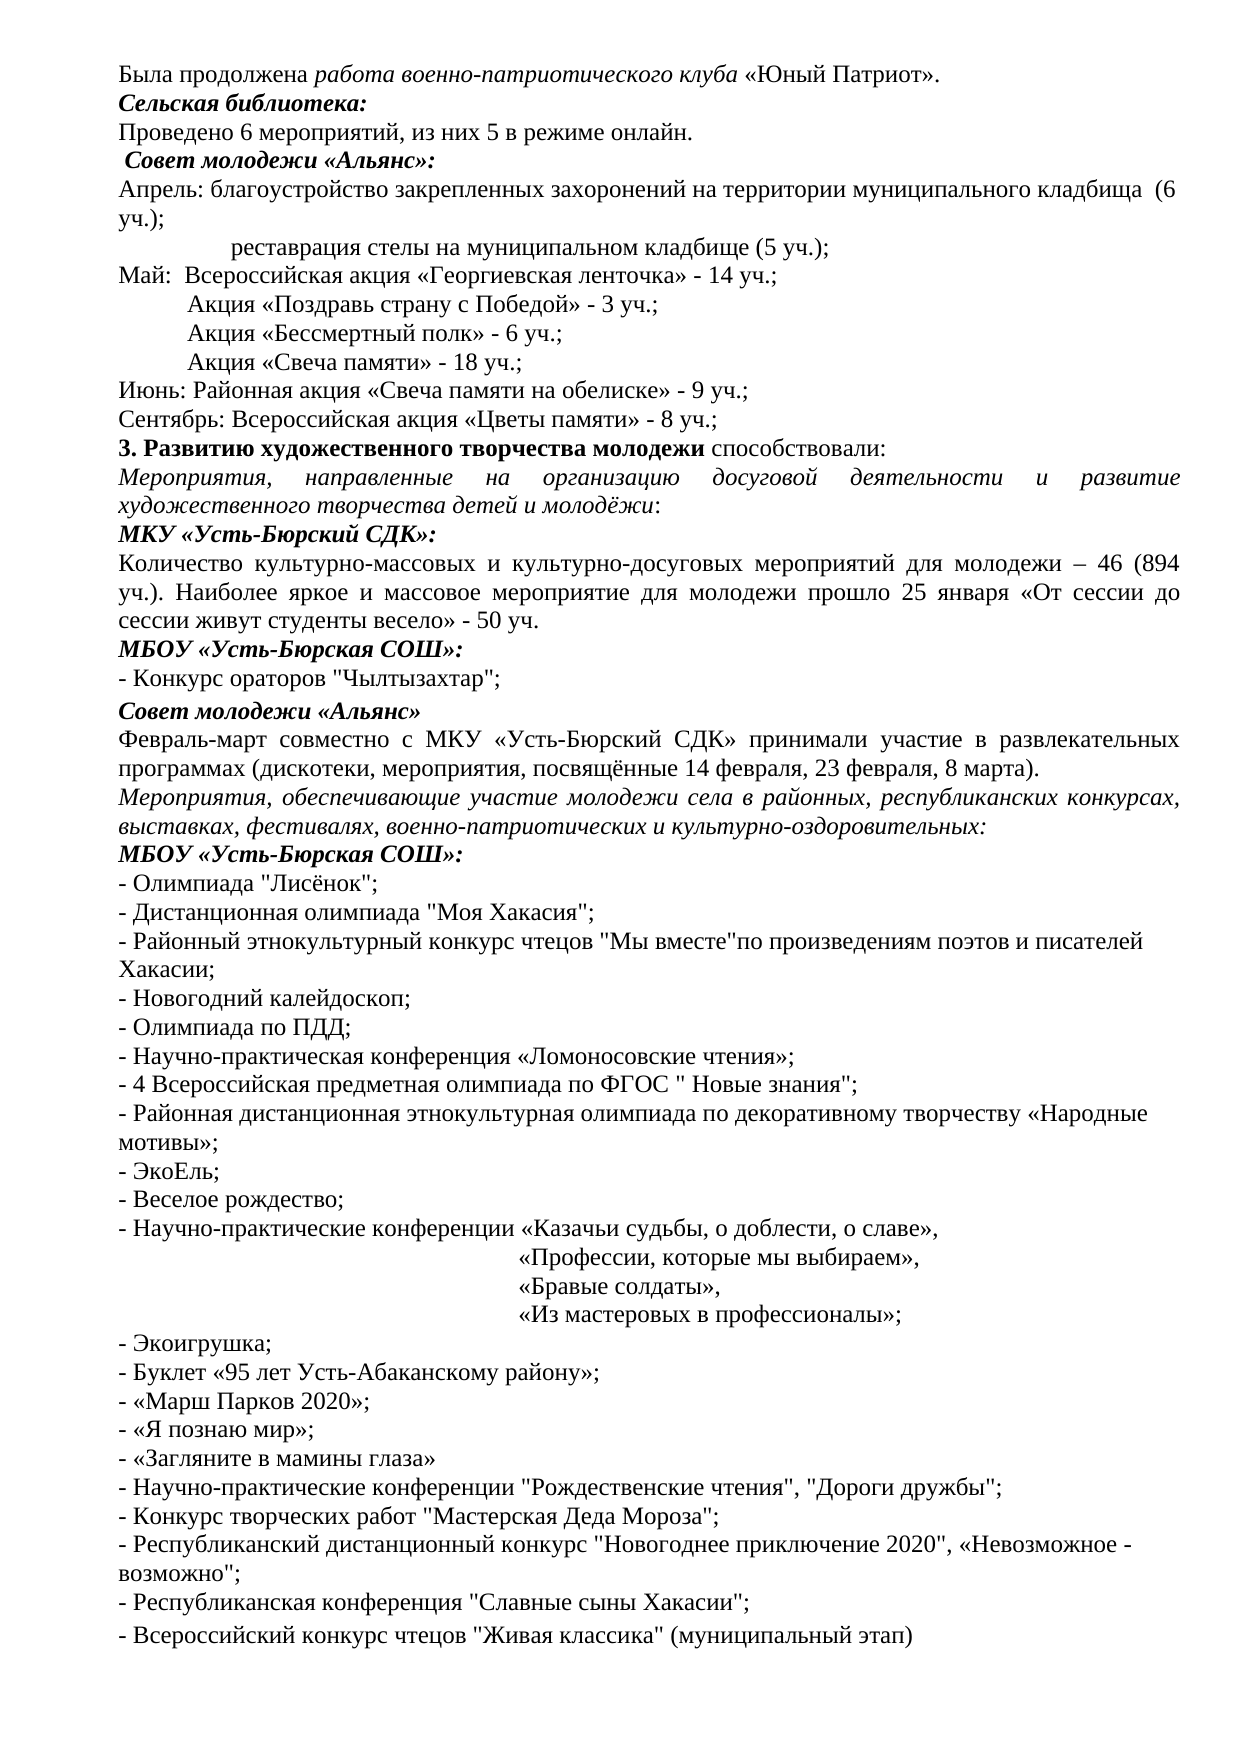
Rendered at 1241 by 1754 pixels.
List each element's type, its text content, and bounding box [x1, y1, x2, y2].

text - Буклет «95 лет Усть-Абаканскому району»; [118, 1357, 1181, 1386]
text - «Марш Парков 2020»; [118, 1386, 1181, 1414]
text Май: Всероссийская акция «Георгиевская ленточка» - 14 уч.; [118, 260, 1181, 289]
text - 4 Всероссийская предметная олимпиада по ФГОС " Новые знания"; [118, 1069, 1181, 1098]
text - Дистанционная олимпиада "Моя Хакасия"; [118, 897, 1181, 926]
text реставрация стелы на муниципальном кладбище (5 уч.); [118, 232, 1181, 260]
text Количество культурно-массовых и культурно-досуговых мероприятий для молодежи – 46 (894 уч.). Наиболее яркое и массовое мероприятие для молодежи прошло 25 января «От сессии до сессии живут студенты весело» - 50 уч. [118, 548, 1181, 634]
text - Всероссийский конкурс чтецов "Живая классика" (муниципальный этап) [118, 1620, 1181, 1649]
text - Новогодний калейдоскоп; [118, 983, 1181, 1012]
text «Бравые солдаты», [118, 1271, 1181, 1299]
text МКУ «Усть-Бюрский СДК»: [118, 519, 1181, 548]
text «Профессии, которые мы выбираем», [118, 1242, 1181, 1271]
text - «Я познаю мир»; [118, 1414, 1181, 1443]
text Была продолжена работа военно-патриотического клуба «Юный Патриот». [118, 59, 1181, 88]
text Июнь: Районная акция «Свеча памяти на обелиске» - 9 уч.; [118, 375, 1181, 404]
text - ЭкоЕль; [118, 1156, 1181, 1184]
text - Республиканская конференция "Славные сыны Хакасии"; [118, 1587, 1181, 1616]
text Сентябрь: Всероссийская акция «Цветы памяти» - 8 уч.; [118, 404, 1181, 433]
text Мероприятия, направленные на организацию досуговой деятельности и развитие художественного творчества детей и молодёжи: [118, 462, 1181, 519]
text Сельская библиотека: [118, 88, 1181, 117]
text - Научно-практическая конференция «Ломоносовские чтения»; [118, 1041, 1181, 1069]
text Акция «Бессмертный полк» - 6 уч.; [118, 318, 1181, 347]
text - Районный этнокультурный конкурс чтецов "Мы вместе"по произведениям поэтов и писателей Хакасии; [118, 926, 1181, 983]
text МБОУ «Усть-Бюрская СОШ»: [118, 634, 1181, 663]
text Совет молодежи «Альянс»: [118, 145, 1181, 174]
text 3. Развитию художественного творчества молодежи способствовали: [118, 433, 1181, 462]
text Февраль-март совместно с МКУ «Усть-Бюрский СДК» принимали участие в развлекательных программах (дискотеки, мероприятия, посвящённые 14 февраля, 23 февраля, 8 марта). [118, 724, 1181, 782]
text - Научно-практические конференции «Казачьи судьбы, о доблести, о славе», [118, 1213, 1181, 1242]
text - Экоигрушка; [118, 1328, 1181, 1357]
text - Научно-практические конференции "Рождественские чтения", "Дороги дружбы"; [118, 1472, 1181, 1501]
text Апрель: благоустройство закрепленных захоронений на территории муниципального кладбища (6 уч.); [118, 174, 1181, 232]
text МБОУ «Усть-Бюрская СОШ»: [118, 839, 1181, 868]
text Совет молодежи «Альянс» [118, 696, 1181, 724]
text «Из мастеровых в профессионалы»; [118, 1299, 1181, 1328]
text - Олимпиада "Лисёнок"; [118, 868, 1181, 897]
text - Олимпиада по ПДД; [118, 1012, 1181, 1041]
text Акция «Поздравь страну с Победой» - 3 уч.; [118, 289, 1181, 318]
text Мероприятия, обеспечивающие участие молодежи села в районных, республиканских конкурсах, выставках, фестивалях, военно-патриотических и культурно-оздоровительных: [118, 782, 1181, 839]
text - Районная дистанционная этнокультурная олимпиада по декоративному творчеству «Народные мотивы»; [118, 1098, 1181, 1156]
text - Веселое рождество; [118, 1184, 1181, 1213]
text Проведено 6 мероприятий, из них 5 в режиме онлайн. [118, 117, 1181, 145]
text - Конкурс творческих работ "Мастерская Деда Мороза"; [118, 1501, 1181, 1529]
text - Республиканский дистанционный конкурс "Новогоднее приключение 2020", «Невозможное - возможно"; [118, 1529, 1181, 1587]
text - Конкурс ораторов "Чылтызахтар"; [118, 663, 1181, 692]
text Акция «Свеча памяти» - 18 уч.; [118, 347, 1181, 375]
text - «Загляните в мамины глаза» [118, 1443, 1181, 1472]
